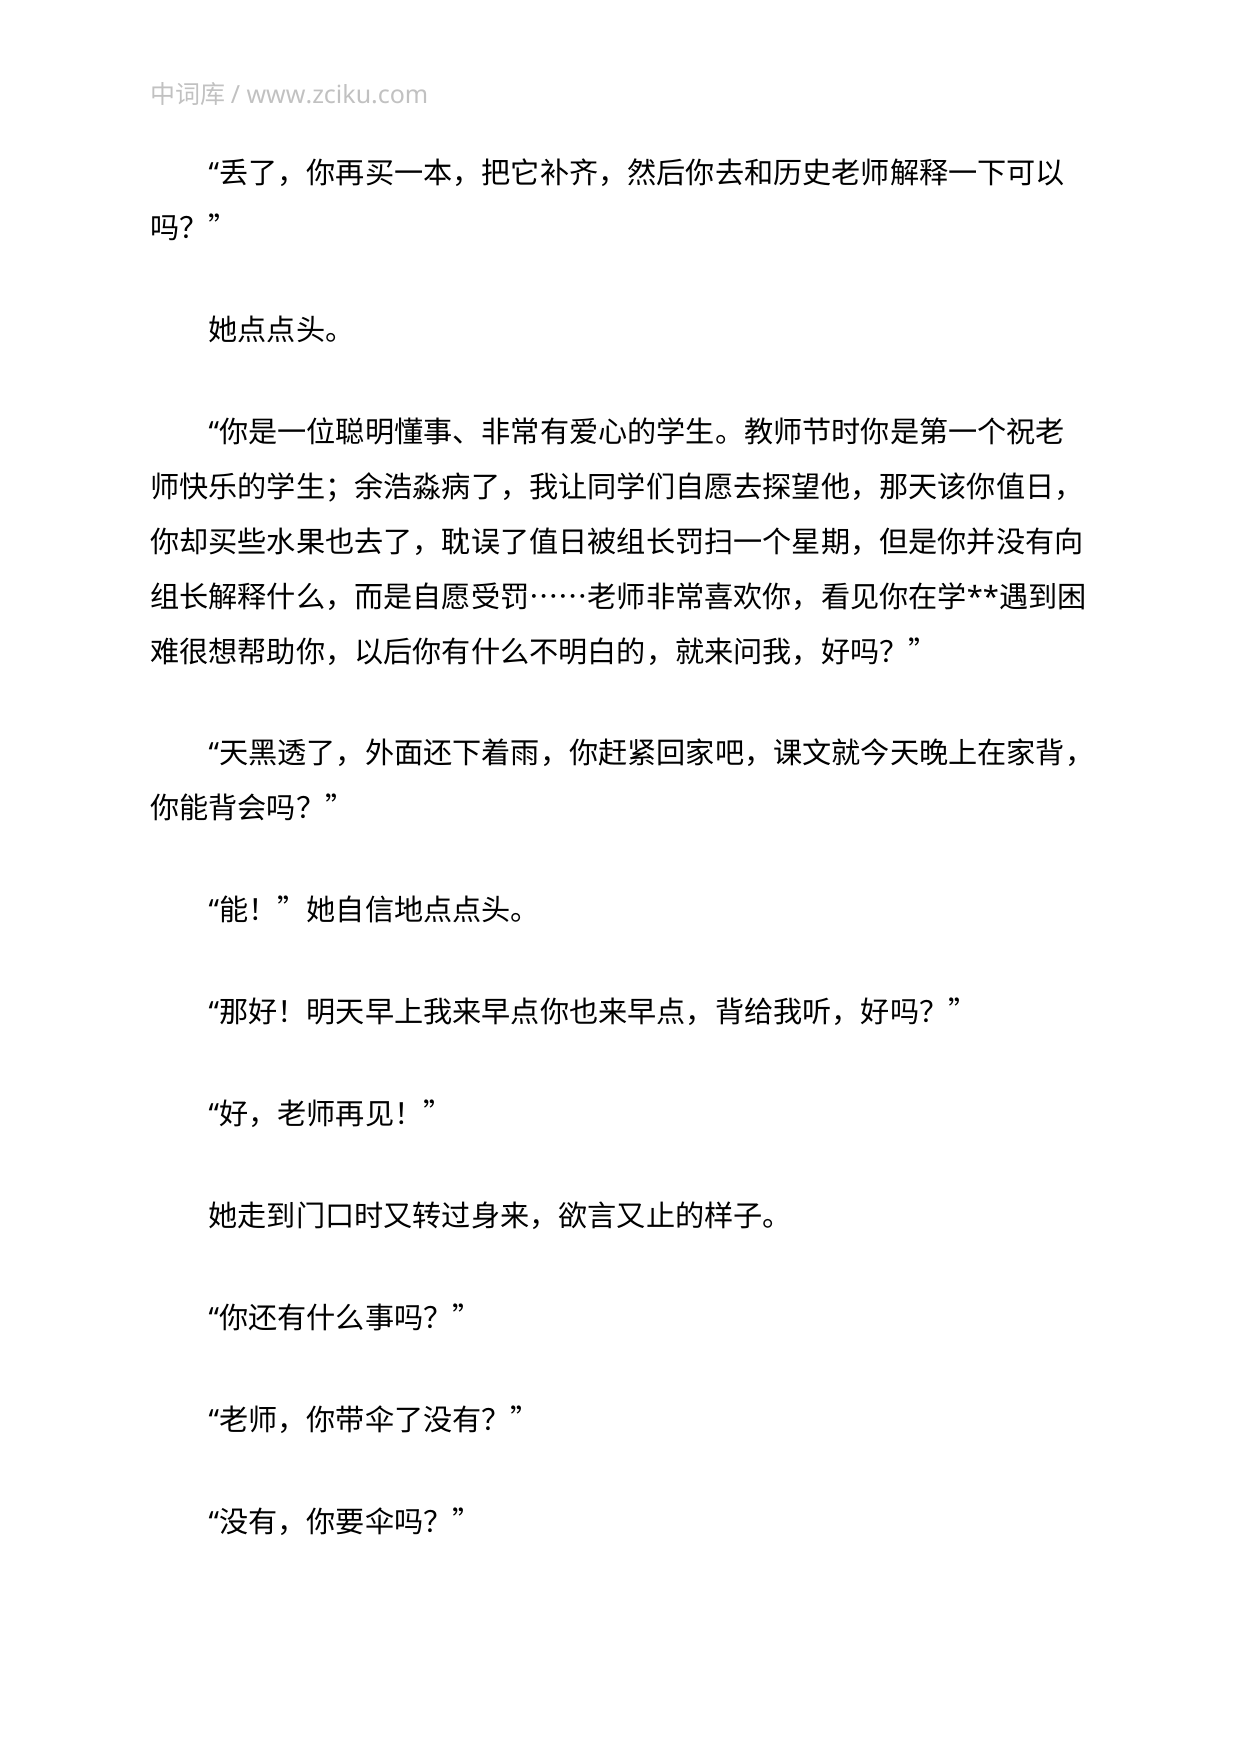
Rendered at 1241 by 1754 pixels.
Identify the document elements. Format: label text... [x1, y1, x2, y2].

text “能！”她自信地点点头。 [150, 887, 1090, 929]
text “老师，你带伞了没有？” [150, 1397, 1090, 1439]
text 她走到门口时又转过身来，欲言又止的样子。 [150, 1193, 1090, 1235]
text “丢了，你再买一本，把它补齐，然后你去和历史老师解释一下可以吗？” [150, 150, 1090, 247]
text “没有，你要伞吗？” [150, 1498, 1090, 1541]
text 她点点头。 [150, 307, 1090, 349]
text “那好！明天早上我来早点你也来早点，背给我听，好吗？” [150, 989, 1090, 1031]
text “好，老师再见！” [150, 1091, 1090, 1133]
text “天黑透了，外面还下着雨，你赶紧回家吧，课文就今天晚上在家背，你能背会吗？” [150, 730, 1090, 827]
text “你是一位聪明懂事、非常有爱心的学生。教师节时你是第一个祝老师快乐的学生；余浩淼病了，我让同学们自愿去探望他，那天该你值日，你却买些水果也去了，耽误了值日被组长罚扫一个星期，但是你并没有向组长解释什么，而是自愿受罚……老师非常喜欢你，看见你在学**遇到困难很想帮助你，以后你有什么不明白的，就来问我，好吗？” [150, 408, 1090, 671]
text “你还有什么事吗？” [150, 1294, 1090, 1337]
